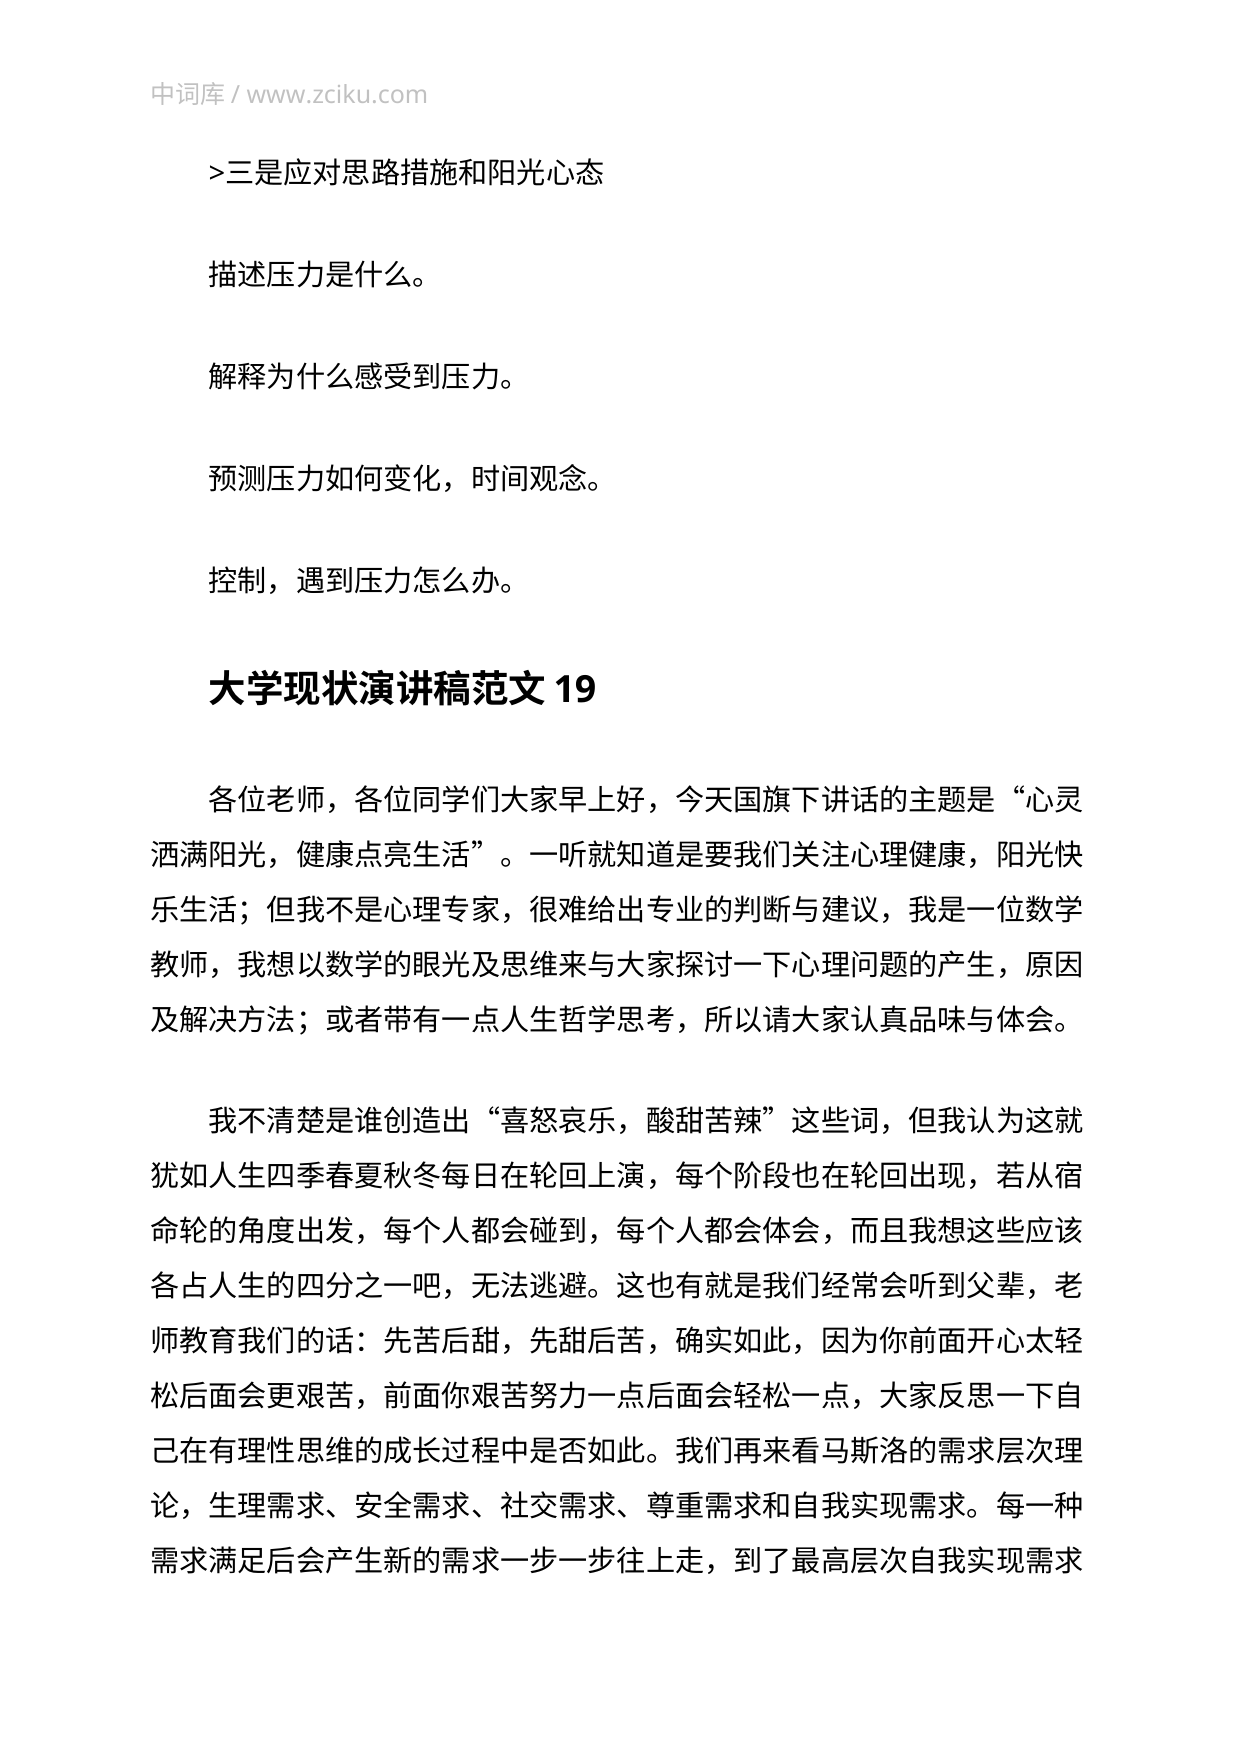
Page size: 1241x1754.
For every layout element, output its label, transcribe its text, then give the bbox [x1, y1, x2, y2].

text 解释为什么感受到压力。 [150, 354, 1090, 396]
text 预测压力如何变化，时间观念。 [150, 456, 1090, 498]
text >三是应对思路措施和阳光心态 [150, 150, 1090, 192]
text 各位老师，各位同学们大家早上好，今天国旗下讲话的主题是“心灵洒满阳光，健康点亮生活”。一听就知道是要我们关注心理健康，阳光快乐生活；但我不是心理专家，很难给出专业的判断与建议，我是一位数学教师，我想以数学的眼光及思维来与大家探讨一下心理问题的产生，原因及解决方法；或者带有一点人生哲学思考，所以请大家认真品味与体会。 [150, 777, 1090, 1038]
text 大学现状演讲稿范文19 [150, 659, 1090, 713]
text 控制，遇到压力怎么办。 [150, 557, 1090, 599]
text 描述压力是什么。 [150, 252, 1090, 294]
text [150, 1098, 1090, 1579]
